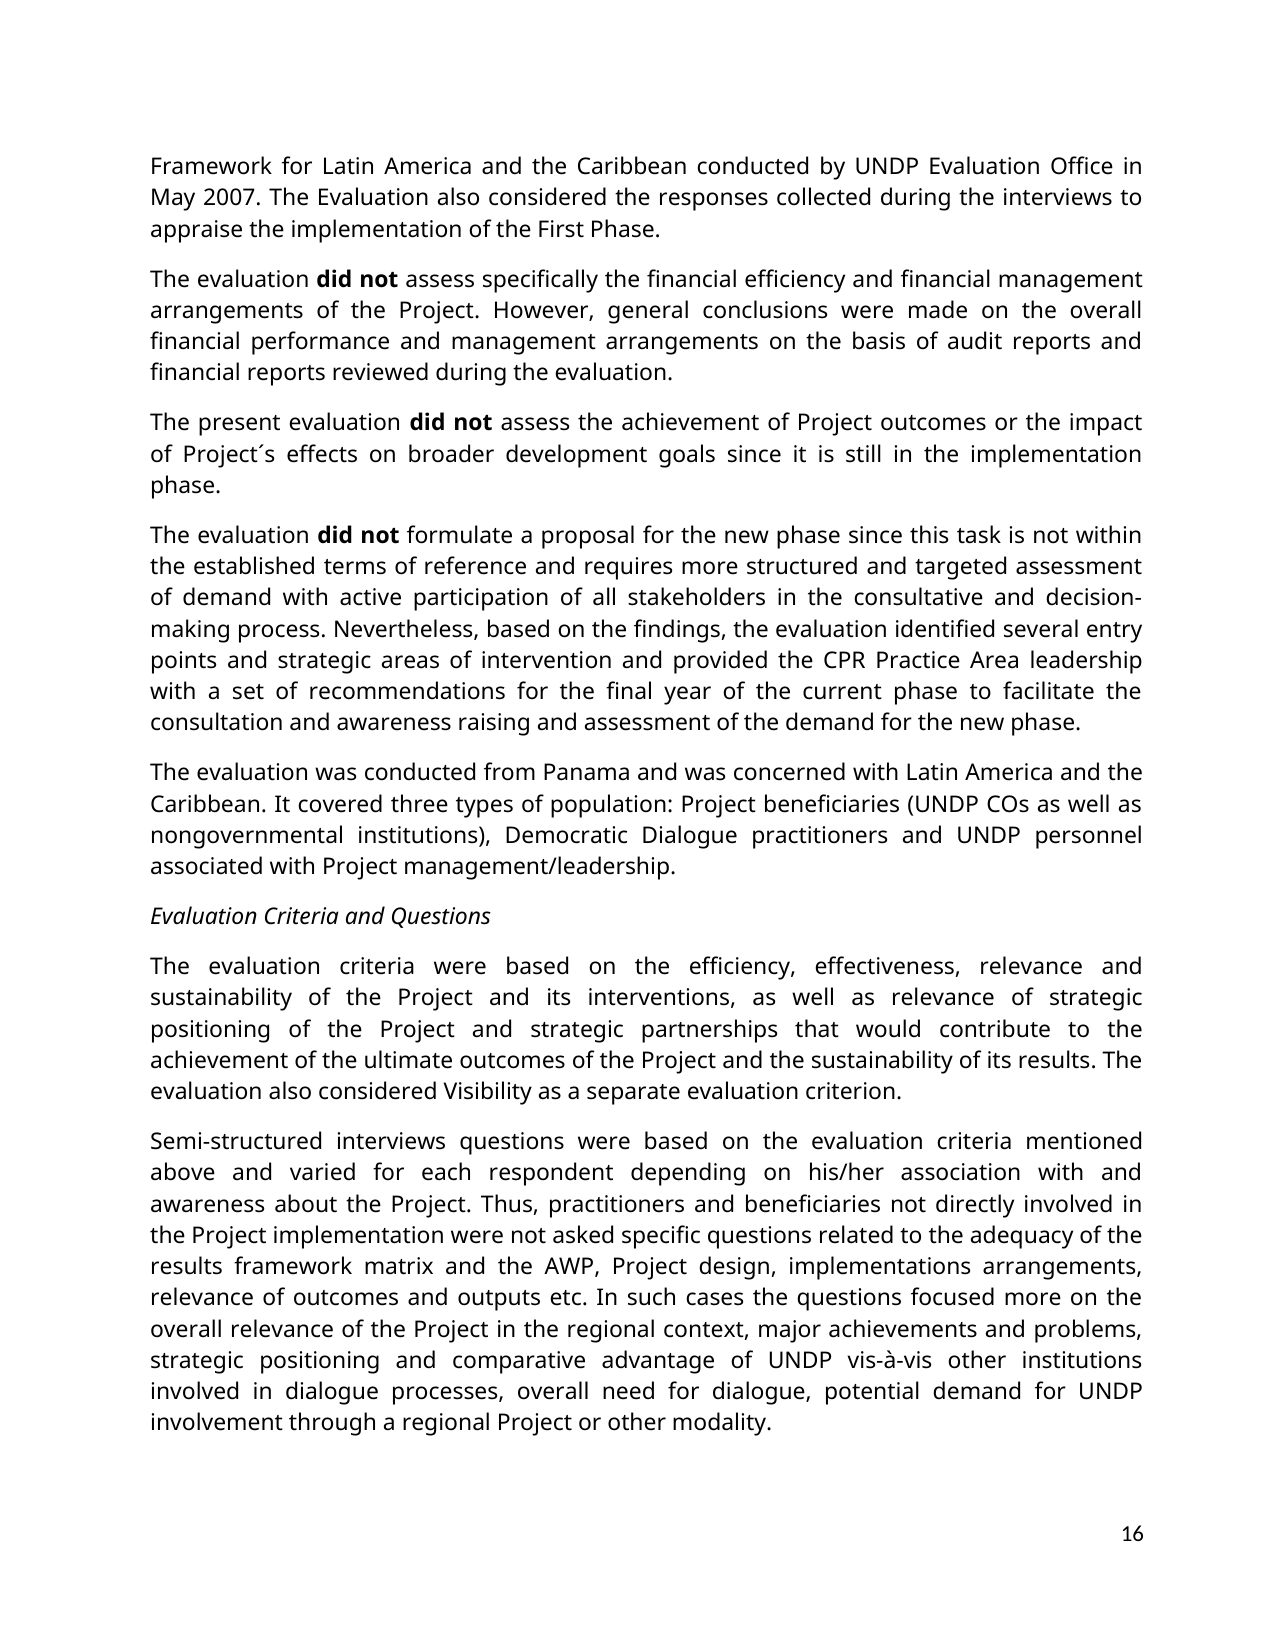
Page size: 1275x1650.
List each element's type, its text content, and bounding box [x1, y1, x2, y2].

text The evaluation did not formulate a proposal for the new phase since this task is not within the established terms of reference and requires more structured and targeted assessment of demand with active participation of all stakeholders in the consultative and decision-making process. Nevertheless, based on the findings, the evaluation identified several entry points and strategic areas of intervention and provided the CPR Practice Area leadership with a set of recommendations for the final year of the current phase to facilitate the consultation and awareness raising and assessment of the demand for the new phase. [150, 519, 1144, 737]
text The present evaluation did not assess the achievement of Project outcomes or the impact of Project´s effects on broader development goals since it is still in the implementation phase. [150, 406, 1144, 500]
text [150, 150, 1144, 244]
text The evaluation criteria were based on the efficiency, effectiveness, relevance and sustainability of the Project and its interventions, as well as relevance of strategic positioning of the Project and strategic partnerships that would contribute to the achievement of the ultimate outcomes of the Project and the sustainability of its results. The evaluation also considered Visibility as a separate evaluation criterion. [150, 950, 1144, 1106]
text The evaluation did not assess specifically the financial efficiency and financial management arrangements of the Project. However, general conclusions were made on the overall financial performance and management arrangements on the basis of audit reports and financial reports reviewed during the evaluation. [150, 262, 1144, 387]
text Semi-structured interviews questions were based on the evaluation criteria mentioned above and varied for each respondent depending on his/her association with and awareness about the Project. Thus, practitioners and beneficiaries not directly involved in the Project implementation were not asked specific questions related to the adequacy of the results framework matrix and the AWP, Project design, implementations arrangements, relevance of outcomes and outputs etc. In such cases the questions focused more on the overall relevance of the Project in the regional context, major achievements and problems, strategic positioning and comparative advantage of UNDP vis-à-vis other institutions involved in dialogue processes, overall need for dialogue, potential demand for UNDP involvement through a regional Project or other modality. [150, 1125, 1144, 1437]
text The evaluation was conducted from Panama and was concerned with Latin America and the Caribbean. It covered three types of population: Project beneficiaries (UNDP COs as well as nongovernmental institutions), Democratic Dialogue practitioners and UNDP personnel associated with Project management/leadership. [150, 756, 1144, 881]
text Evaluation Criteria and Questions [150, 900, 1144, 931]
